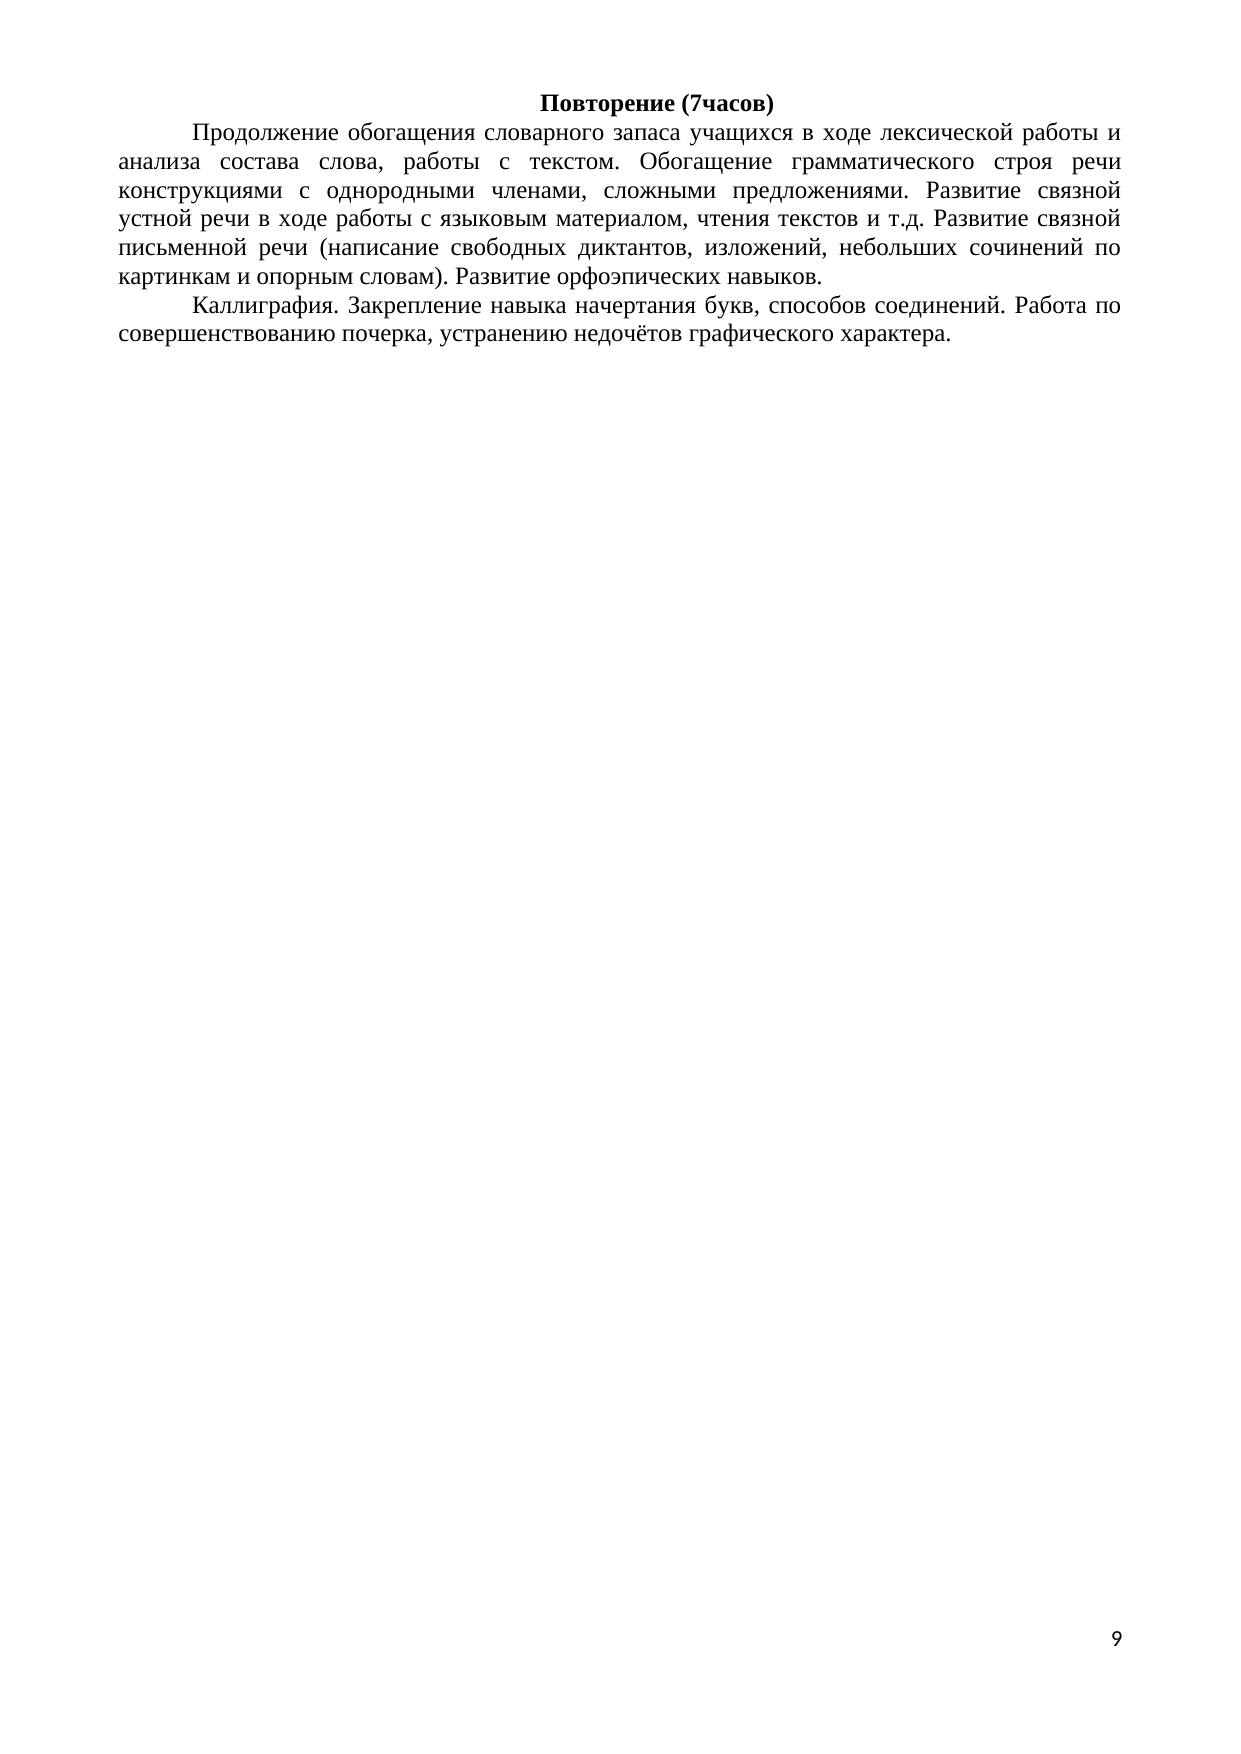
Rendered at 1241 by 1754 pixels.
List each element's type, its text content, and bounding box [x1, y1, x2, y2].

text Повторение (7часов) [118, 88, 1122, 117]
text Каллиграфия. Закрепление навыка начертания букв, способов соединений. Работа по совершенствованию почерка, устранению недочётов графического характера. [118, 290, 1122, 347]
text Продолжение обогащения словарного запаса учащихся в ходе лексической работы и анализа состава слова, работы с текстом. Обогащение грамматического строя речи конструкциями с однородными членами, сложными предложениями. Развитие связной устной речи в ходе работы с языковым материалом, чтения текстов и т.д. Развитие связной письменной речи (написание свободных диктантов, изложений, небольших сочинений по картинкам и опорным словам). Развитие орфоэпических навыков. [118, 117, 1122, 290]
